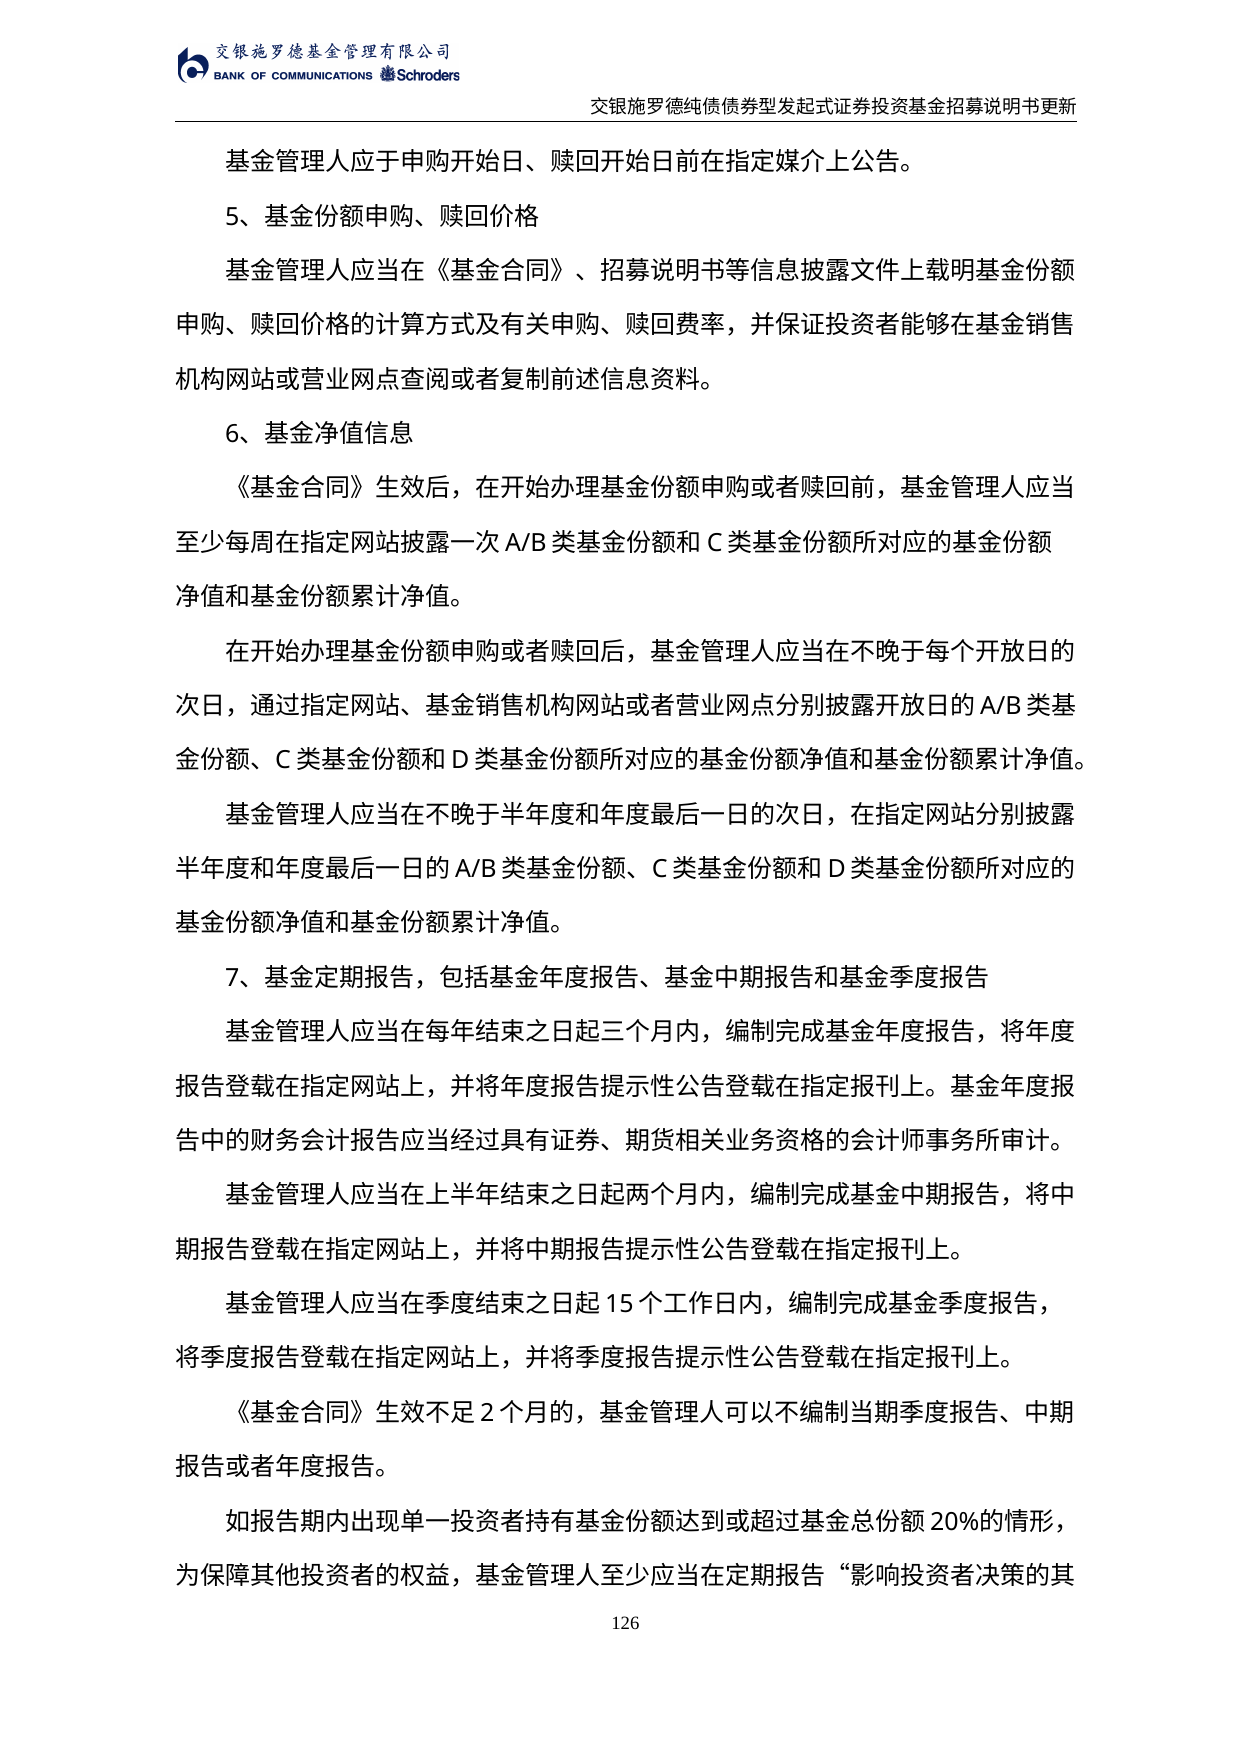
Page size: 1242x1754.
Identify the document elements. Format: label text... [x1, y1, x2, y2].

text 5、基金份额申购、赎回价格 [175, 196, 1077, 232]
text 6、基金净值信息 [175, 413, 1077, 450]
text 在开始办理基金份额申购或者赎回后，基金管理人应当在不晚于每个开放日的次日，通过指定网站、基金销售机构网站或者营业网点分别披露开放日的A/B类基金份额、C类基金份额和D类基金份额所对应的基金份额净值和基金份额累计净值。 [175, 631, 1077, 776]
text 7、基金定期报告，包括基金年度报告、基金中期报告和基金季度报告 [175, 957, 1077, 993]
text 基金管理人应当在上半年结束之日起两个月内，编制完成基金中期报告，将中期报告登载在指定网站上，并将中期报告提示性公告登载在指定报刊上。 [175, 1175, 1077, 1265]
text 基金管理人应当在《基金合同》、招募说明书等信息披露文件上载明基金份额申购、赎回价格的计算方式及有关申购、赎回费率，并保证投资者能够在基金销售机构网站或营业网点查阅或者复制前述信息资料。 [175, 250, 1077, 395]
text 基金管理人应当在每年结束之日起三个月内，编制完成基金年度报告，将年度报告登载在指定网站上，并将年度报告提示性公告登载在指定报刊上。基金年度报告中的财务会计报告应当经过具有证券、期货相关业务资格的会计师事务所审计。 [175, 1012, 1077, 1157]
picture [178, 43, 460, 83]
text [175, 1501, 1077, 1592]
text 基金管理人应于申购开始日、赎回开始日前在指定媒介上公告。 [175, 142, 1077, 178]
text 基金管理人应当在季度结束之日起15个工作日内，编制完成基金季度报告，将季度报告登载在指定网站上，并将季度报告提示性公告登载在指定报刊上。 [175, 1283, 1077, 1374]
text 《基金合同》生效后，在开始办理基金份额申购或者赎回前，基金管理人应当至少每周在指定网站披露一次A/B类基金份额和C类基金份额所对应的基金份额净值和基金份额累计净值。 [175, 468, 1077, 613]
text 《基金合同》生效不足2个月的，基金管理人可以不编制当期季度报告、中期报告或者年度报告。 [175, 1392, 1077, 1483]
text 基金管理人应当在不晚于半年度和年度最后一日的次日，在指定网站分别披露半年度和年度最后一日的A/B类基金份额、C类基金份额和D类基金份额所对应的基金份额净值和基金份额累计净值。 [175, 794, 1077, 939]
